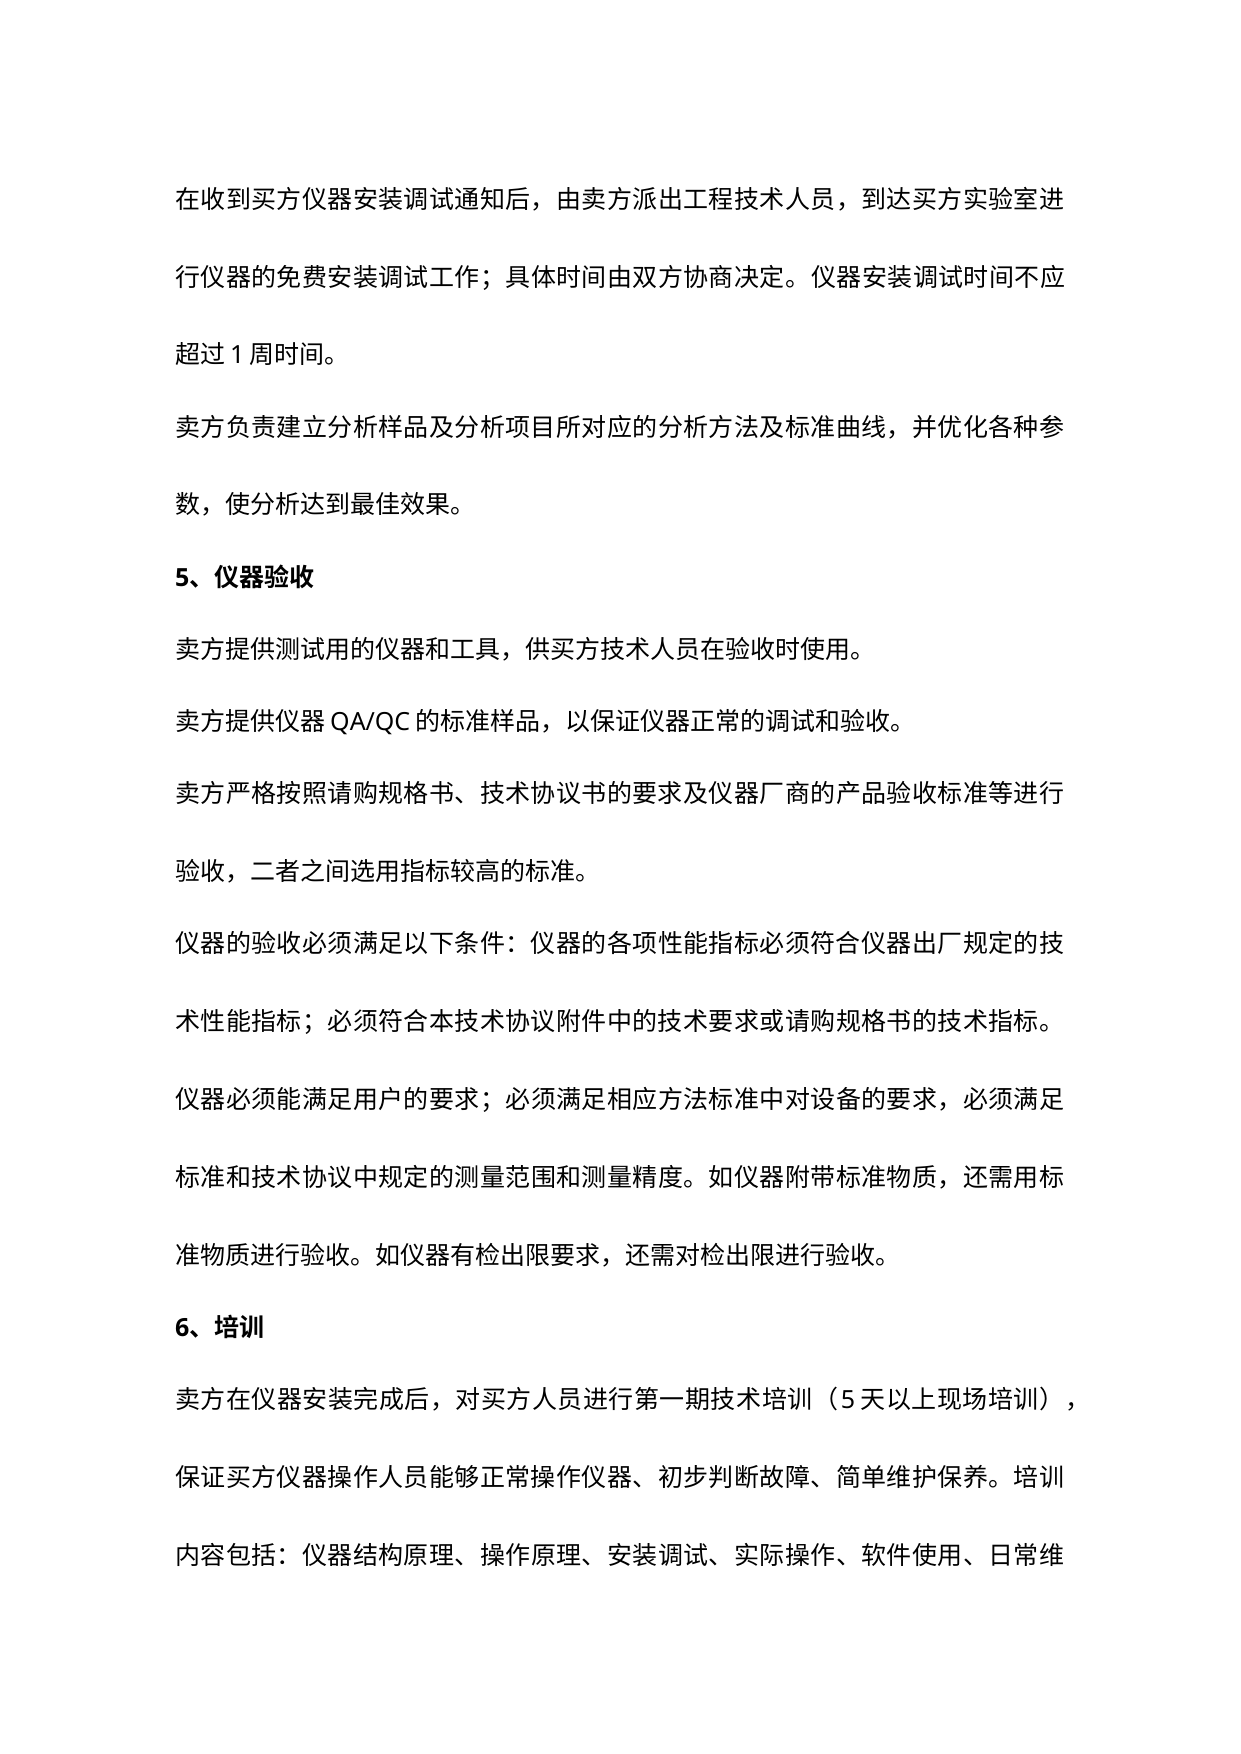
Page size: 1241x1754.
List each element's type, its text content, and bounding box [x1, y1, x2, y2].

text 卖方提供测试用的仪器和工具，供买方技术人员在验收时使用。 [175, 615, 1065, 680]
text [175, 1366, 1065, 1586]
text 5、仪器验收 [175, 543, 1065, 608]
text 在收到买方仪器安装调试通知后，由卖方派出工程技术人员，到达买方实验室进行仪器的免费安装调试工作；具体时间由双方协商决定。仪器安装调试时间不应超过1周时间。 [175, 165, 1065, 386]
text 6、培训 [175, 1293, 1065, 1358]
text 卖方严格按照请购规格书、技术协议书的要求及仪器厂商的产品验收标准等进行验收，二者之间选用指标较高的标准。 [175, 759, 1065, 902]
text 仪器的验收必须满足以下条件：仪器的各项性能指标必须符合仪器出厂规定的技术性能指标；必须符合本技术协议附件中的技术要求或请购规格书的技术指标。仪器必须能满足用户的要求；必须满足相应方法标准中对设备的要求，必须满足标准和技术协议中规定的测量范围和测量精度。如仪器附带标准物质，还需用标准物质进行验收。如仪器有检出限要求，还需对检出限进行验收。 [175, 909, 1065, 1286]
text 卖方提供仪器QA/QC的标准样品，以保证仪器正常的调试和验收。 [175, 687, 1065, 752]
text 卖方负责建立分析样品及分析项目所对应的分析方法及标准曲线，并优化各种参数，使分析达到最佳效果。 [175, 393, 1065, 536]
